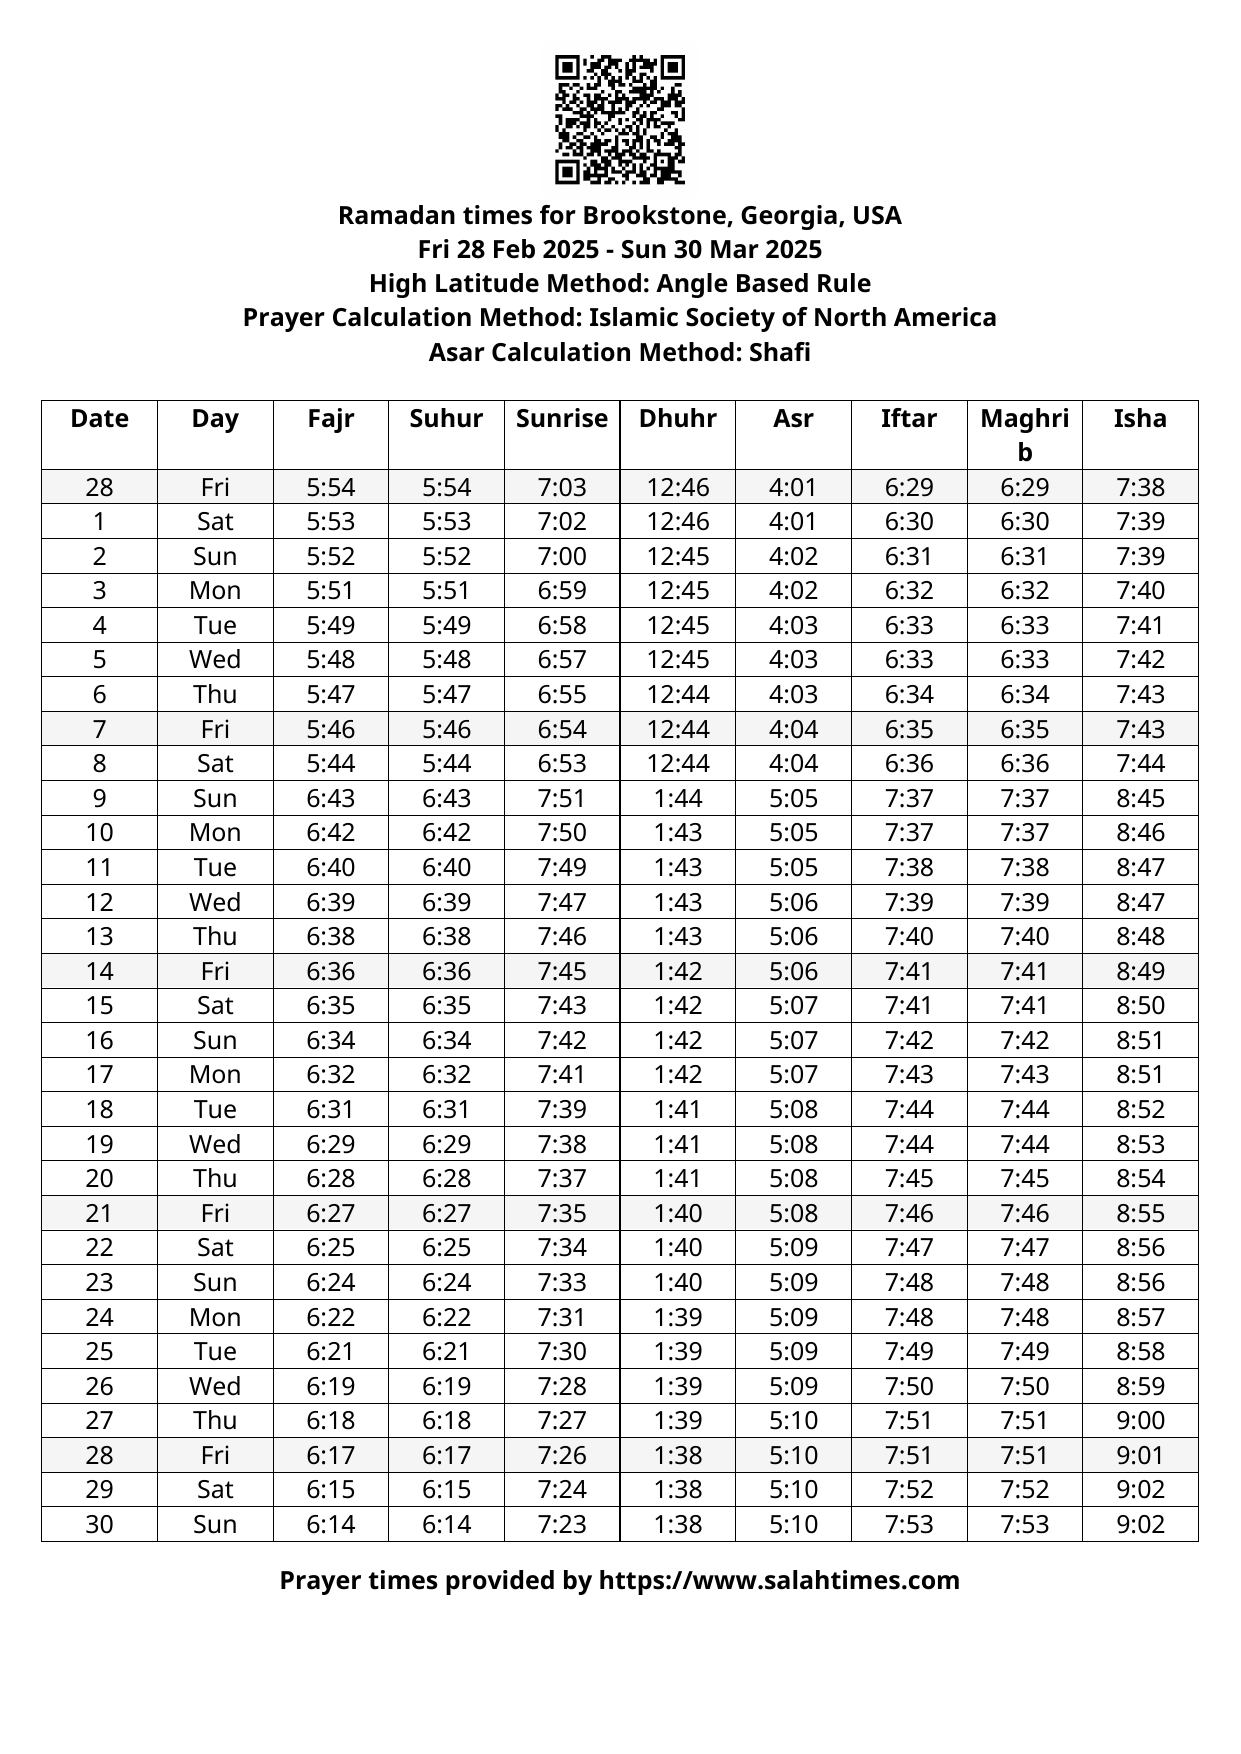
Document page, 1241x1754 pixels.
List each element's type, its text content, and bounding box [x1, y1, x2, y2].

table_cell Mon [158, 574, 273, 607]
table_cell 7:50 [968, 1369, 1082, 1402]
table_cell 6:24 [274, 1265, 388, 1299]
table_cell 5:54 [274, 470, 388, 503]
table_cell 7:44 [968, 1092, 1082, 1126]
table_cell 6:32 [389, 1058, 504, 1091]
table_cell Tue [158, 1334, 273, 1368]
table_cell 4 [42, 608, 157, 642]
table_cell 6:42 [389, 816, 504, 849]
table_cell 7:49 [968, 1334, 1082, 1368]
table_cell 7:41 [852, 989, 967, 1022]
table_cell 7:31 [505, 1300, 619, 1333]
table_cell 6:35 [968, 712, 1082, 745]
table_cell 7:46 [968, 1196, 1082, 1229]
table_cell 7:24 [505, 1473, 619, 1506]
table_cell 6:31 [274, 1092, 388, 1126]
table_cell 5:48 [389, 643, 504, 676]
table_cell 8:51 [1083, 1023, 1198, 1057]
table_cell Sun [158, 539, 273, 572]
table_cell 6:29 [968, 470, 1082, 503]
table_cell 5:09 [736, 1265, 851, 1299]
table_cell 6:25 [274, 1231, 388, 1264]
table_cell 6:58 [505, 608, 619, 642]
table_cell 7:43 [1083, 712, 1198, 745]
table_cell 4:03 [736, 643, 851, 676]
table_cell 6:27 [274, 1196, 388, 1229]
table_cell 12:44 [621, 677, 735, 711]
table_cell 8:58 [1083, 1334, 1198, 1368]
table_cell 3 [42, 574, 157, 607]
table_cell 5:05 [736, 850, 851, 884]
text Asar Calculation Method: Shafi [42, 334, 1198, 368]
table_cell 6:17 [389, 1438, 504, 1472]
table_cell 28 [42, 1438, 157, 1472]
table_cell 6:17 [274, 1438, 388, 1472]
table_cell 6:32 [968, 574, 1082, 607]
table_cell 11 [42, 850, 157, 884]
table_cell 1:39 [621, 1300, 735, 1333]
table_cell 6:42 [274, 816, 388, 849]
table_cell 5:44 [389, 746, 504, 780]
table_cell 12:44 [621, 712, 735, 745]
table_cell 7:44 [852, 1092, 967, 1126]
table_cell Wed [158, 1369, 273, 1402]
table_cell 6:38 [389, 919, 504, 953]
table_cell 5:53 [274, 504, 388, 538]
table_cell 7:49 [852, 1334, 967, 1368]
table_cell 5:52 [389, 539, 504, 572]
table_cell 12:46 [621, 504, 735, 538]
table_cell 8:46 [1083, 816, 1198, 849]
table_cell 7:03 [505, 470, 619, 503]
table_cell Fri [158, 712, 273, 745]
table_cell 6:31 [389, 1092, 504, 1126]
table_cell 7:48 [968, 1300, 1082, 1333]
table_cell Tue [158, 850, 273, 884]
table_cell 1:42 [621, 1058, 735, 1091]
table_cell 7:38 [852, 850, 967, 884]
table_cell 18 [42, 1092, 157, 1126]
table_header Day [158, 401, 273, 469]
table_cell 6:31 [968, 539, 1082, 572]
table_cell 7:43 [852, 1058, 967, 1091]
table_cell 8:54 [1083, 1161, 1198, 1195]
table_cell 7:39 [968, 885, 1082, 918]
table_cell 6:24 [389, 1265, 504, 1299]
table_cell 6:27 [389, 1196, 504, 1229]
table_cell Wed [158, 643, 273, 676]
table_cell Mon [158, 1058, 273, 1091]
table_cell 10 [42, 816, 157, 849]
table_cell 8:45 [1083, 781, 1198, 814]
table_cell 6:35 [274, 989, 388, 1022]
table_cell Thu [158, 919, 273, 953]
table_cell 1:39 [621, 1404, 735, 1437]
table_cell 7:45 [505, 954, 619, 987]
table_cell 7:51 [968, 1404, 1082, 1437]
table_cell 7:41 [852, 954, 967, 987]
table_cell 7:41 [1083, 608, 1198, 642]
table_cell 7:39 [505, 1092, 619, 1126]
table_cell 7:49 [505, 850, 619, 884]
table_cell Sun [158, 781, 273, 814]
table_cell 6:14 [389, 1507, 504, 1541]
table_cell 7:26 [505, 1438, 619, 1472]
table_cell 6:40 [274, 850, 388, 884]
table_cell 6:55 [505, 677, 619, 711]
table_cell 1 [42, 504, 157, 538]
table_cell 5:08 [736, 1161, 851, 1195]
table_cell 17 [42, 1058, 157, 1091]
table_cell 13 [42, 919, 157, 953]
table_cell 7:27 [505, 1404, 619, 1437]
table_cell 1:41 [621, 1092, 735, 1126]
table_cell 6:29 [852, 470, 967, 503]
table_cell 1:42 [621, 954, 735, 987]
table_cell 6:38 [274, 919, 388, 953]
table_cell 4:01 [736, 470, 851, 503]
table_cell 9:02 [1083, 1507, 1198, 1541]
table_cell 7:51 [852, 1404, 967, 1437]
table_header Fajr [274, 401, 388, 469]
table_cell Tue [158, 1092, 273, 1126]
table_cell 5:49 [389, 608, 504, 642]
table_cell 6:43 [274, 781, 388, 814]
table_cell 6:36 [389, 954, 504, 987]
table_cell 8:56 [1083, 1231, 1198, 1264]
table_header Asr [736, 401, 851, 469]
table_cell 6:25 [389, 1231, 504, 1264]
table_cell 1:39 [621, 1369, 735, 1402]
text High Latitude Method: Angle Based Rule [42, 266, 1198, 300]
table_cell 6:32 [274, 1058, 388, 1091]
table_cell Sun [158, 1507, 273, 1541]
table_cell 1:41 [621, 1161, 735, 1195]
table_cell 8:51 [1083, 1058, 1198, 1091]
table_cell 5:05 [736, 816, 851, 849]
table_cell 12:45 [621, 539, 735, 572]
table_cell 6:34 [389, 1023, 504, 1057]
picture [542, 41, 699, 198]
table_cell 6:36 [968, 746, 1082, 780]
table_cell 7:41 [968, 954, 1082, 987]
table_cell 7:00 [505, 539, 619, 572]
table_cell 6:35 [389, 989, 504, 1022]
table_header Maghrib [968, 401, 1082, 469]
table_cell 7:47 [968, 1231, 1082, 1264]
table_cell 7:41 [505, 1058, 619, 1091]
table_cell 6:15 [274, 1473, 388, 1506]
table_cell 6:33 [852, 608, 967, 642]
table_cell 6:34 [274, 1023, 388, 1057]
table_cell Thu [158, 1161, 273, 1195]
table_cell 8:57 [1083, 1300, 1198, 1333]
table_cell 7:52 [852, 1473, 967, 1506]
table_cell 6 [42, 677, 157, 711]
table_cell 1:43 [621, 850, 735, 884]
table_cell 7:50 [852, 1369, 967, 1402]
table_cell 6:43 [389, 781, 504, 814]
table_cell 7:40 [968, 919, 1082, 953]
table_cell 6:36 [274, 954, 388, 987]
table_cell 23 [42, 1265, 157, 1299]
table_cell 1:44 [621, 781, 735, 814]
table_cell 5:51 [274, 574, 388, 607]
table_cell 7:37 [852, 781, 967, 814]
table_cell 5:54 [389, 470, 504, 503]
table_cell Fri [158, 1438, 273, 1472]
table_cell Wed [158, 1127, 273, 1160]
table_cell 7:28 [505, 1369, 619, 1402]
table_cell 4:03 [736, 677, 851, 711]
table_cell 19 [42, 1127, 157, 1160]
table_cell Sat [158, 746, 273, 780]
table_cell 6:30 [852, 504, 967, 538]
table_cell 6:35 [852, 712, 967, 745]
table_cell 1:38 [621, 1473, 735, 1506]
table_cell 8 [42, 746, 157, 780]
table_cell 7:51 [852, 1438, 967, 1472]
table_cell 5:44 [274, 746, 388, 780]
table_cell 7:37 [852, 816, 967, 849]
table_cell 12:44 [621, 746, 735, 780]
table_header Suhur [389, 401, 504, 469]
table_cell 9 [42, 781, 157, 814]
table_cell 7:39 [1083, 504, 1198, 538]
table_cell 6:28 [389, 1161, 504, 1195]
table_cell 7:50 [505, 816, 619, 849]
table_cell 6:14 [274, 1507, 388, 1541]
table_cell 7:44 [852, 1127, 967, 1160]
table_cell 6:18 [274, 1404, 388, 1437]
table_cell 14 [42, 954, 157, 987]
table_cell 7:23 [505, 1507, 619, 1541]
text Fri 28 Feb 2025 - Sun 30 Mar 2025 [42, 232, 1198, 266]
table_cell 7:42 [505, 1023, 619, 1057]
table_cell 6:32 [852, 574, 967, 607]
table_cell 7:34 [505, 1231, 619, 1264]
table_cell 5:09 [736, 1300, 851, 1333]
table_cell 7:44 [968, 1127, 1082, 1160]
table_cell 7:52 [968, 1473, 1082, 1506]
table_header Dhuhr [621, 401, 735, 469]
table_cell 7:40 [852, 919, 967, 953]
table_header Date [42, 401, 157, 469]
table_cell 5:09 [736, 1334, 851, 1368]
table_cell 8:53 [1083, 1127, 1198, 1160]
table_cell 6:39 [274, 885, 388, 918]
table_cell 7:30 [505, 1334, 619, 1368]
table_cell 1:43 [621, 919, 735, 953]
table_cell Thu [158, 1404, 273, 1437]
table_cell Sun [158, 1265, 273, 1299]
table_cell 5:10 [736, 1404, 851, 1437]
table_cell 7:51 [968, 1438, 1082, 1472]
table_cell 7:02 [505, 504, 619, 538]
table_cell 5:06 [736, 919, 851, 953]
table_cell 6:36 [852, 746, 967, 780]
table_cell 1:43 [621, 885, 735, 918]
table_cell Wed [158, 885, 273, 918]
table_cell 25 [42, 1334, 157, 1368]
table_cell 22 [42, 1231, 157, 1264]
table_cell 6:19 [274, 1369, 388, 1402]
table_cell 8:48 [1083, 919, 1198, 953]
table_cell 7:37 [505, 1161, 619, 1195]
table_cell 4:03 [736, 608, 851, 642]
table_cell 15 [42, 989, 157, 1022]
table_cell Sat [158, 504, 273, 538]
table_header Iftar [852, 401, 967, 469]
table_cell 7:48 [852, 1300, 967, 1333]
table_cell 6:22 [274, 1300, 388, 1333]
table_cell Sun [158, 1023, 273, 1057]
table_cell 8:52 [1083, 1092, 1198, 1126]
table_cell 7:48 [968, 1265, 1082, 1299]
table_cell 6:31 [852, 539, 967, 572]
table_cell 1:40 [621, 1231, 735, 1264]
table_cell 29 [42, 1473, 157, 1506]
table_cell 7:53 [852, 1507, 967, 1541]
table_cell 5:10 [736, 1473, 851, 1506]
table_cell 5:52 [274, 539, 388, 572]
table_cell 5:06 [736, 954, 851, 987]
table_cell Tue [158, 608, 273, 642]
table_cell 5:47 [389, 677, 504, 711]
table_cell Fri [158, 1196, 273, 1229]
table_cell 5:08 [736, 1127, 851, 1160]
table_cell 5:10 [736, 1507, 851, 1541]
table_cell 5:05 [736, 781, 851, 814]
table_cell 5:10 [736, 1438, 851, 1472]
table_cell 7:43 [505, 989, 619, 1022]
table_cell 7:42 [852, 1023, 967, 1057]
table_cell 1:38 [621, 1438, 735, 1472]
table_cell Fri [158, 470, 273, 503]
table_cell 8:59 [1083, 1369, 1198, 1402]
table_cell 7:39 [852, 885, 967, 918]
table_cell 6:59 [505, 574, 619, 607]
table_cell 4:04 [736, 712, 851, 745]
table_cell 7:37 [968, 781, 1082, 814]
table_cell 7:43 [1083, 677, 1198, 711]
table_cell 5:08 [736, 1196, 851, 1229]
table_cell 6:33 [968, 643, 1082, 676]
table_cell 7:39 [1083, 539, 1198, 572]
table_cell 4:01 [736, 504, 851, 538]
table_cell 7:35 [505, 1196, 619, 1229]
table_cell 12:46 [621, 470, 735, 503]
table_cell 1:40 [621, 1265, 735, 1299]
table_cell Sat [158, 989, 273, 1022]
table_cell 12:45 [621, 608, 735, 642]
table_cell 9:01 [1083, 1438, 1198, 1472]
table_cell 7:45 [852, 1161, 967, 1195]
table_cell 1:43 [621, 816, 735, 849]
table_cell 5:07 [736, 1058, 851, 1091]
table_cell 5:49 [274, 608, 388, 642]
table_cell Sat [158, 1473, 273, 1506]
table_cell 8:50 [1083, 989, 1198, 1022]
table_header Sunrise [505, 401, 619, 469]
table_cell 1:41 [621, 1127, 735, 1160]
table_cell 12:45 [621, 574, 735, 607]
table_cell 5:48 [274, 643, 388, 676]
table_cell 6:53 [505, 746, 619, 780]
table_cell 7:45 [968, 1161, 1082, 1195]
table_cell 7:33 [505, 1265, 619, 1299]
table_cell 6:21 [274, 1334, 388, 1368]
table_header Isha [1083, 401, 1198, 469]
table_cell 12 [42, 885, 157, 918]
table_cell 7:53 [968, 1507, 1082, 1541]
table_cell Sat [158, 1231, 273, 1264]
table_cell 8:56 [1083, 1265, 1198, 1299]
table_cell 7:44 [1083, 746, 1198, 780]
table_cell 8:47 [1083, 885, 1198, 918]
table_cell 6:40 [389, 850, 504, 884]
table_cell 7 [42, 712, 157, 745]
table_cell 7:37 [968, 816, 1082, 849]
table_cell Thu [158, 677, 273, 711]
table_cell 6:29 [389, 1127, 504, 1160]
table_cell 4:04 [736, 746, 851, 780]
table_cell 5:53 [389, 504, 504, 538]
table_cell 8:49 [1083, 954, 1198, 987]
table_cell 7:47 [852, 1231, 967, 1264]
table_cell 27 [42, 1404, 157, 1437]
table_cell 6:54 [505, 712, 619, 745]
table_cell 24 [42, 1300, 157, 1333]
table_cell 2 [42, 539, 157, 572]
table_cell 9:00 [1083, 1404, 1198, 1437]
table_cell 16 [42, 1023, 157, 1057]
table_cell 6:22 [389, 1300, 504, 1333]
table_cell 6:39 [389, 885, 504, 918]
table_cell 6:57 [505, 643, 619, 676]
table_cell 8:47 [1083, 850, 1198, 884]
table_cell 6:15 [389, 1473, 504, 1506]
table_cell 7:47 [505, 885, 619, 918]
table_cell 5:51 [389, 574, 504, 607]
table_cell 5:07 [736, 989, 851, 1022]
table_cell 7:46 [505, 919, 619, 953]
table_cell 6:33 [968, 608, 1082, 642]
table_cell 1:42 [621, 1023, 735, 1057]
table_cell 4:02 [736, 539, 851, 572]
table_cell 7:43 [968, 1058, 1082, 1091]
table_cell 1:42 [621, 989, 735, 1022]
table_cell 5:06 [736, 885, 851, 918]
text Prayer times provided by https://www.salahtimes.com [42, 1563, 1198, 1597]
table_cell 5 [42, 643, 157, 676]
table_cell 28 [42, 470, 157, 503]
table_cell 6:19 [389, 1369, 504, 1402]
table_cell 8:55 [1083, 1196, 1198, 1229]
table_cell 5:46 [274, 712, 388, 745]
table_cell 6:34 [968, 677, 1082, 711]
table_cell Mon [158, 1300, 273, 1333]
table_cell Mon [158, 816, 273, 849]
table_cell 7:48 [852, 1265, 967, 1299]
table_cell 21 [42, 1196, 157, 1229]
table_cell 7:46 [852, 1196, 967, 1229]
table_cell 9:02 [1083, 1473, 1198, 1506]
table_cell 7:42 [1083, 643, 1198, 676]
table_cell 6:29 [274, 1127, 388, 1160]
table_cell 5:46 [389, 712, 504, 745]
table_cell 5:09 [736, 1369, 851, 1402]
table_cell 7:41 [968, 989, 1082, 1022]
table_cell 30 [42, 1507, 157, 1541]
table_cell 5:09 [736, 1231, 851, 1264]
table_cell 5:47 [274, 677, 388, 711]
table_cell 1:38 [621, 1507, 735, 1541]
table_cell 26 [42, 1369, 157, 1402]
table_cell 12:45 [621, 643, 735, 676]
table_cell 6:33 [852, 643, 967, 676]
text Prayer Calculation Method: Islamic Society of North America [42, 300, 1198, 334]
table_cell 5:07 [736, 1023, 851, 1057]
table_cell 7:51 [505, 781, 619, 814]
table_cell 7:40 [1083, 574, 1198, 607]
table_cell 7:38 [505, 1127, 619, 1160]
table_cell 6:18 [389, 1404, 504, 1437]
table_cell 6:30 [968, 504, 1082, 538]
table_cell 6:34 [852, 677, 967, 711]
text Ramadan times for Brookstone, Georgia, USA [42, 198, 1198, 232]
table_cell 1:40 [621, 1196, 735, 1229]
table_cell 7:38 [1083, 470, 1198, 503]
table_cell 7:42 [968, 1023, 1082, 1057]
table_cell Fri [158, 954, 273, 987]
table_cell 5:08 [736, 1092, 851, 1126]
table_cell 20 [42, 1161, 157, 1195]
table_cell 1:39 [621, 1334, 735, 1368]
table_cell 6:21 [389, 1334, 504, 1368]
table_cell 7:38 [968, 850, 1082, 884]
table_cell 4:02 [736, 574, 851, 607]
table_cell 6:28 [274, 1161, 388, 1195]
